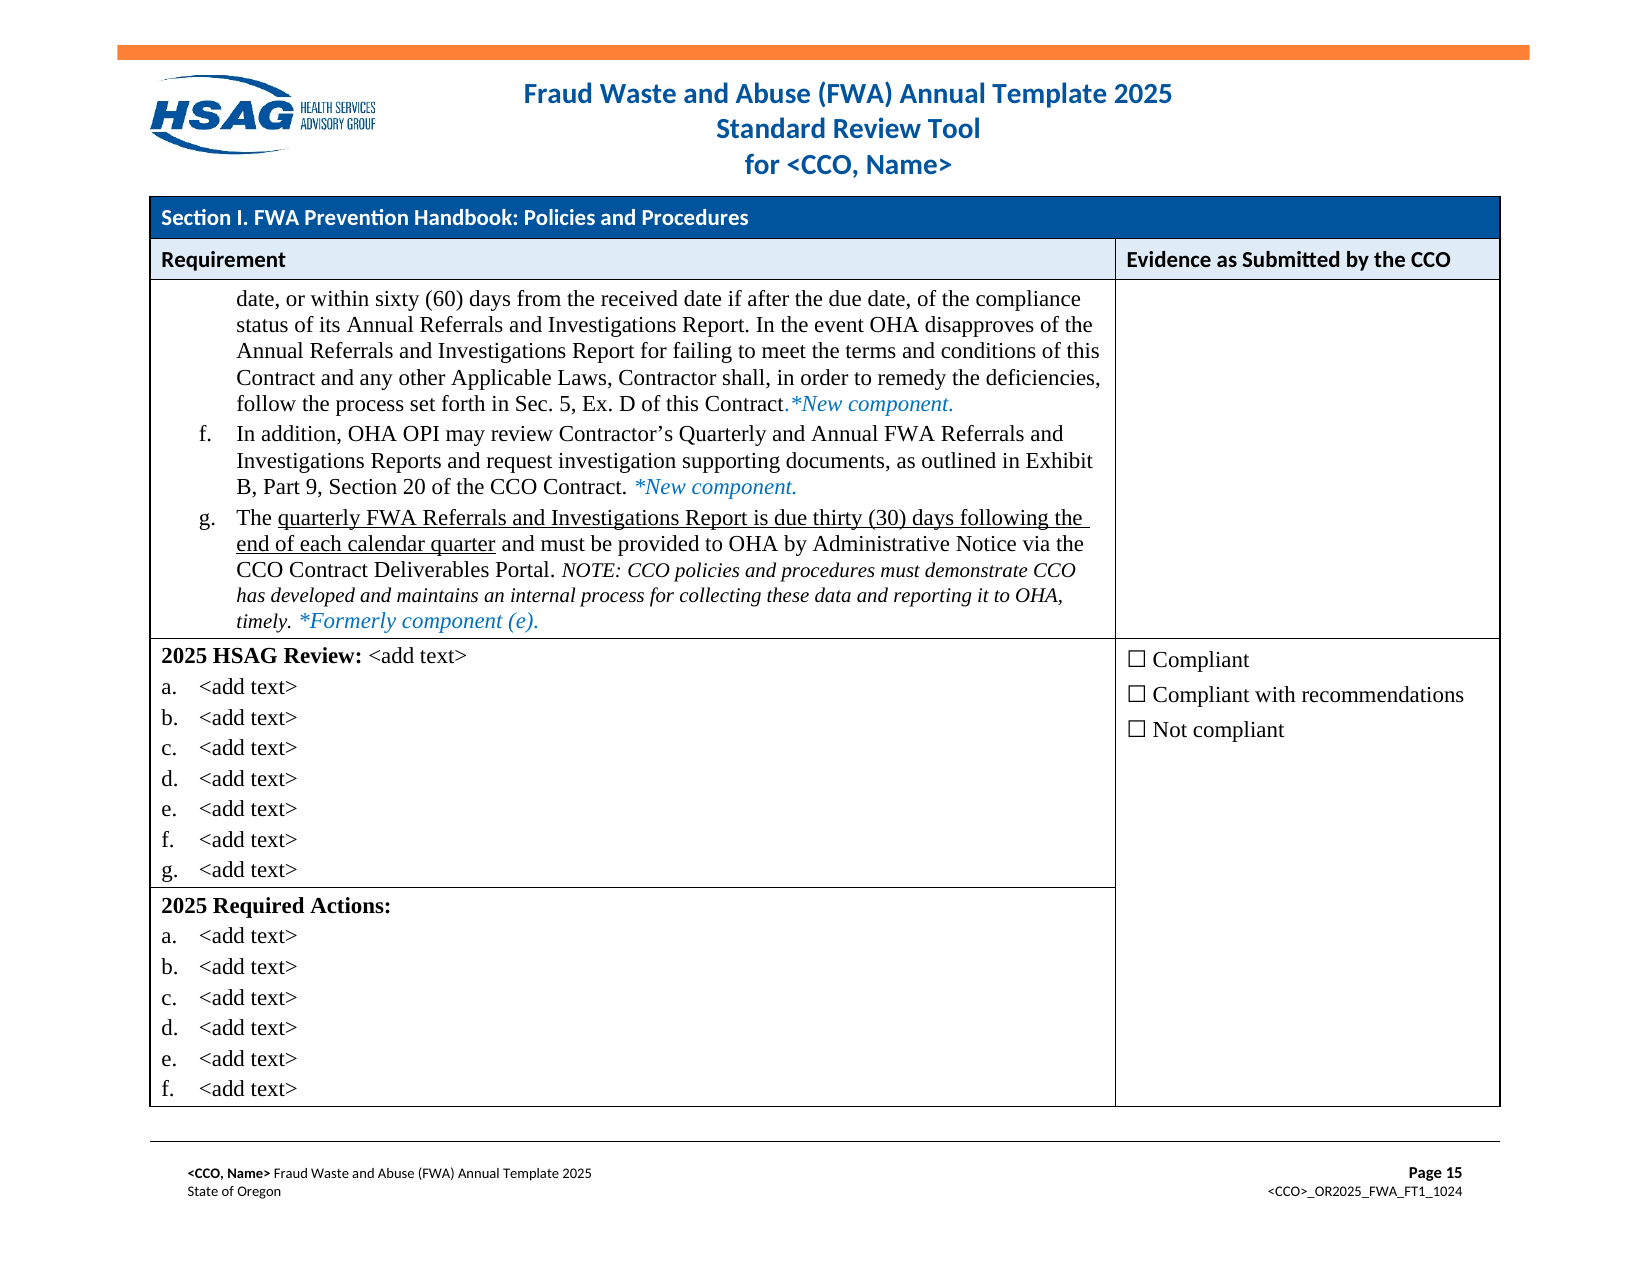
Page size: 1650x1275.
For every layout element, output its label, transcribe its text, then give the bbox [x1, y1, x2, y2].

picture [117, 45, 1530, 67]
table_header Section I. FWA Prevention Handbook: Policies and Procedures [151, 197, 1499, 238]
table_cell Evidence as Submitted by the CCO [1116, 239, 1499, 279]
table_cell 2025 Required Actions: <add text> <add text> <add text> <add text> <add text> <add text> <add text> [151, 888, 1115, 1106]
table_cell 2025 HSAG Review: <add text> <add text> <add text> <add text> <add text> <add text> <add text> <add text> [151, 639, 1115, 887]
table_cell Compliant Compliant with recommendations Not compliant [1116, 639, 1499, 1106]
table_cell [1116, 280, 1499, 637]
picture [150, 75, 375, 156]
table_cell Requirement [151, 239, 1115, 279]
